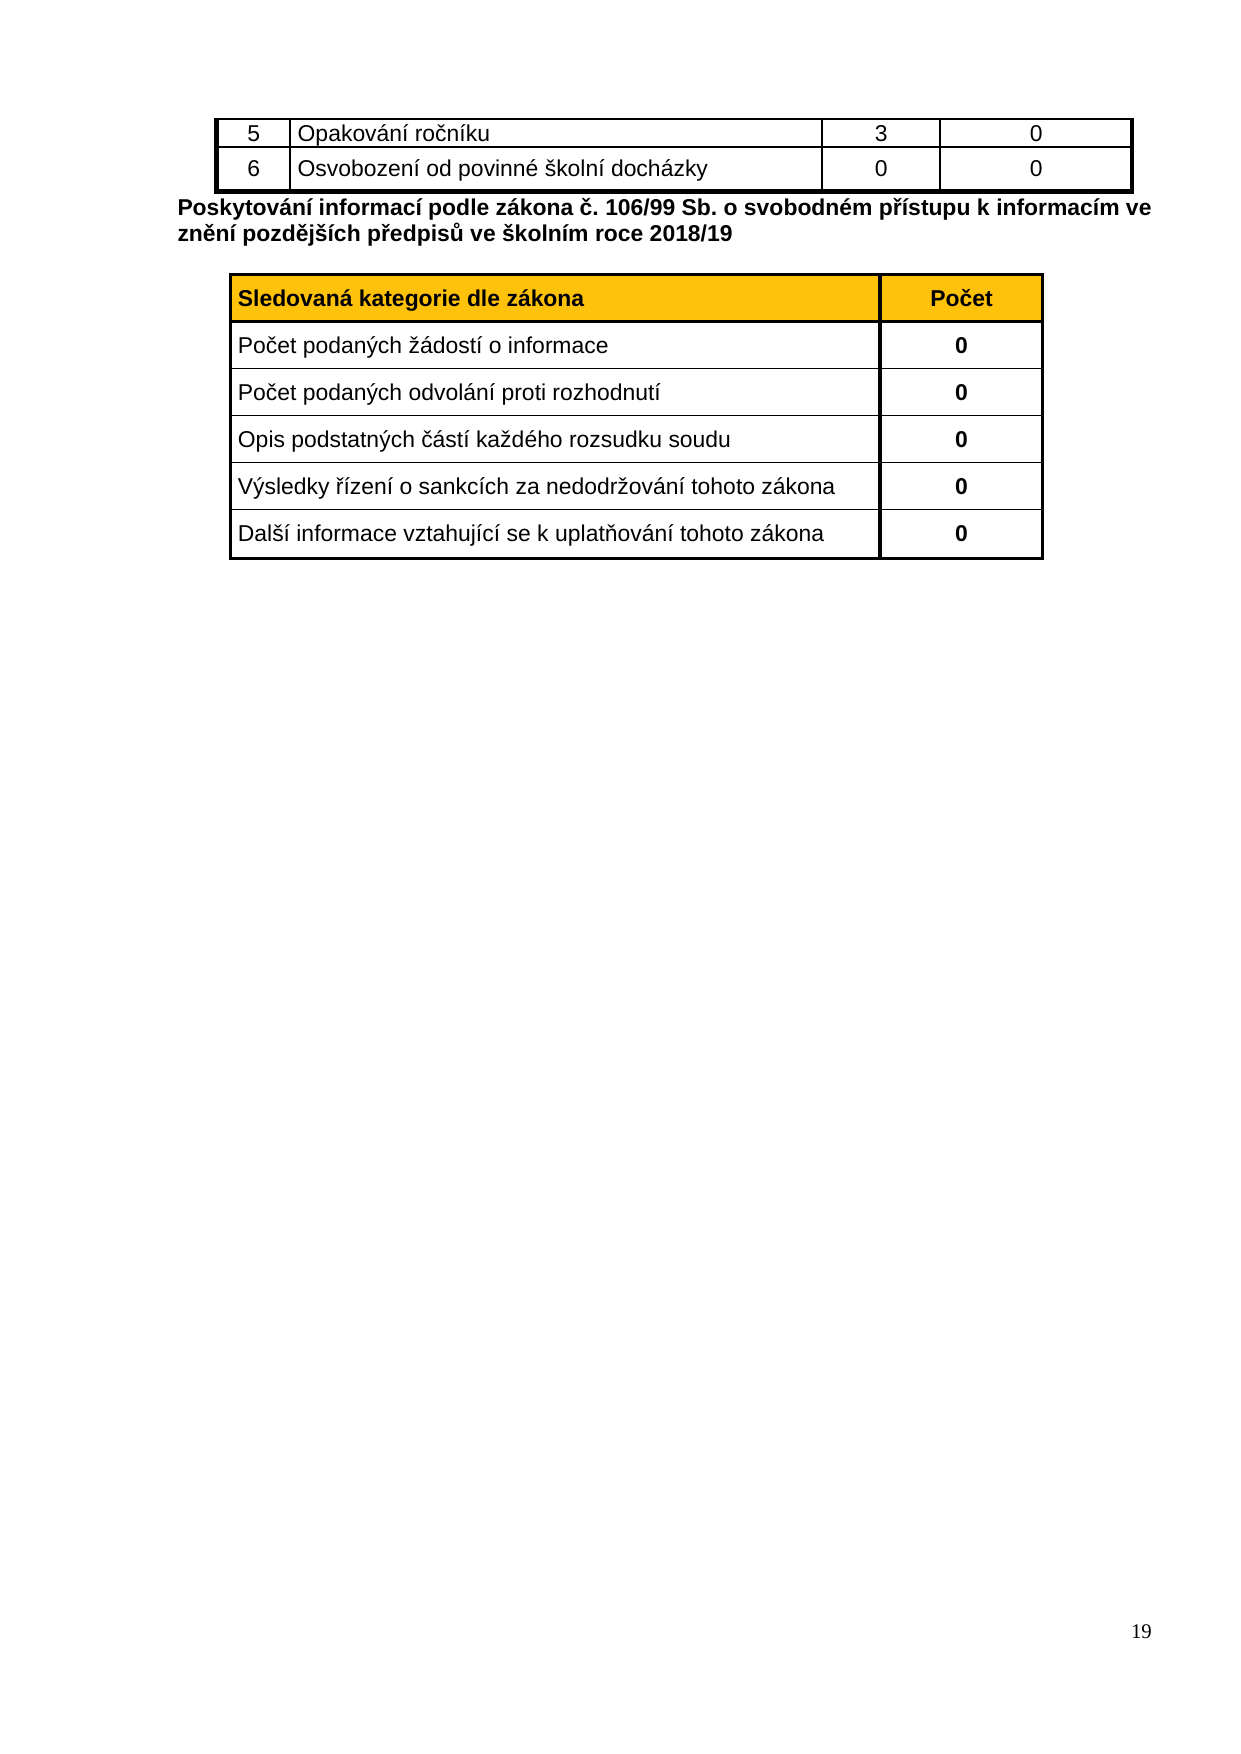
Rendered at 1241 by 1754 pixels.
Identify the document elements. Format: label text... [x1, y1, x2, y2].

table_header Sledovaná kategorie dle zákona [232, 276, 878, 320]
table_cell Počet podaných žádostí o informace [232, 323, 878, 367]
table_cell 0 [882, 463, 1041, 509]
table_cell 3 [823, 120, 939, 146]
table_cell 0 [882, 416, 1041, 462]
table_cell 0 [882, 323, 1041, 367]
table_cell Opakování ročníku [291, 120, 821, 146]
table_cell 0 [941, 120, 1130, 146]
text Poskytování informací podle zákona č. 106/99 Sb. o svobodném přístupu k informacím ve znění pozdějších předpisů ve školním roce 2018/19 [177, 194, 1152, 247]
table_cell Počet podaných odvolání proti rozhodnutí [232, 369, 878, 415]
table_cell Další informace vztahující se k uplatňování tohoto zákona [232, 510, 878, 557]
table_cell Osvobození od povinné školní docházky [291, 148, 821, 189]
table_cell Opis podstatných částí každého rozsudku soudu [232, 416, 878, 462]
table_header Počet [882, 276, 1041, 320]
table_cell 5 [219, 120, 289, 146]
table_cell Výsledky řízení o sankcích za nedodržování tohoto zákona [232, 463, 878, 509]
table_cell 0 [882, 369, 1041, 415]
table_cell 6 [219, 148, 289, 189]
table_cell 0 [882, 510, 1041, 557]
table_cell 0 [941, 148, 1130, 189]
table_cell 0 [823, 148, 939, 189]
